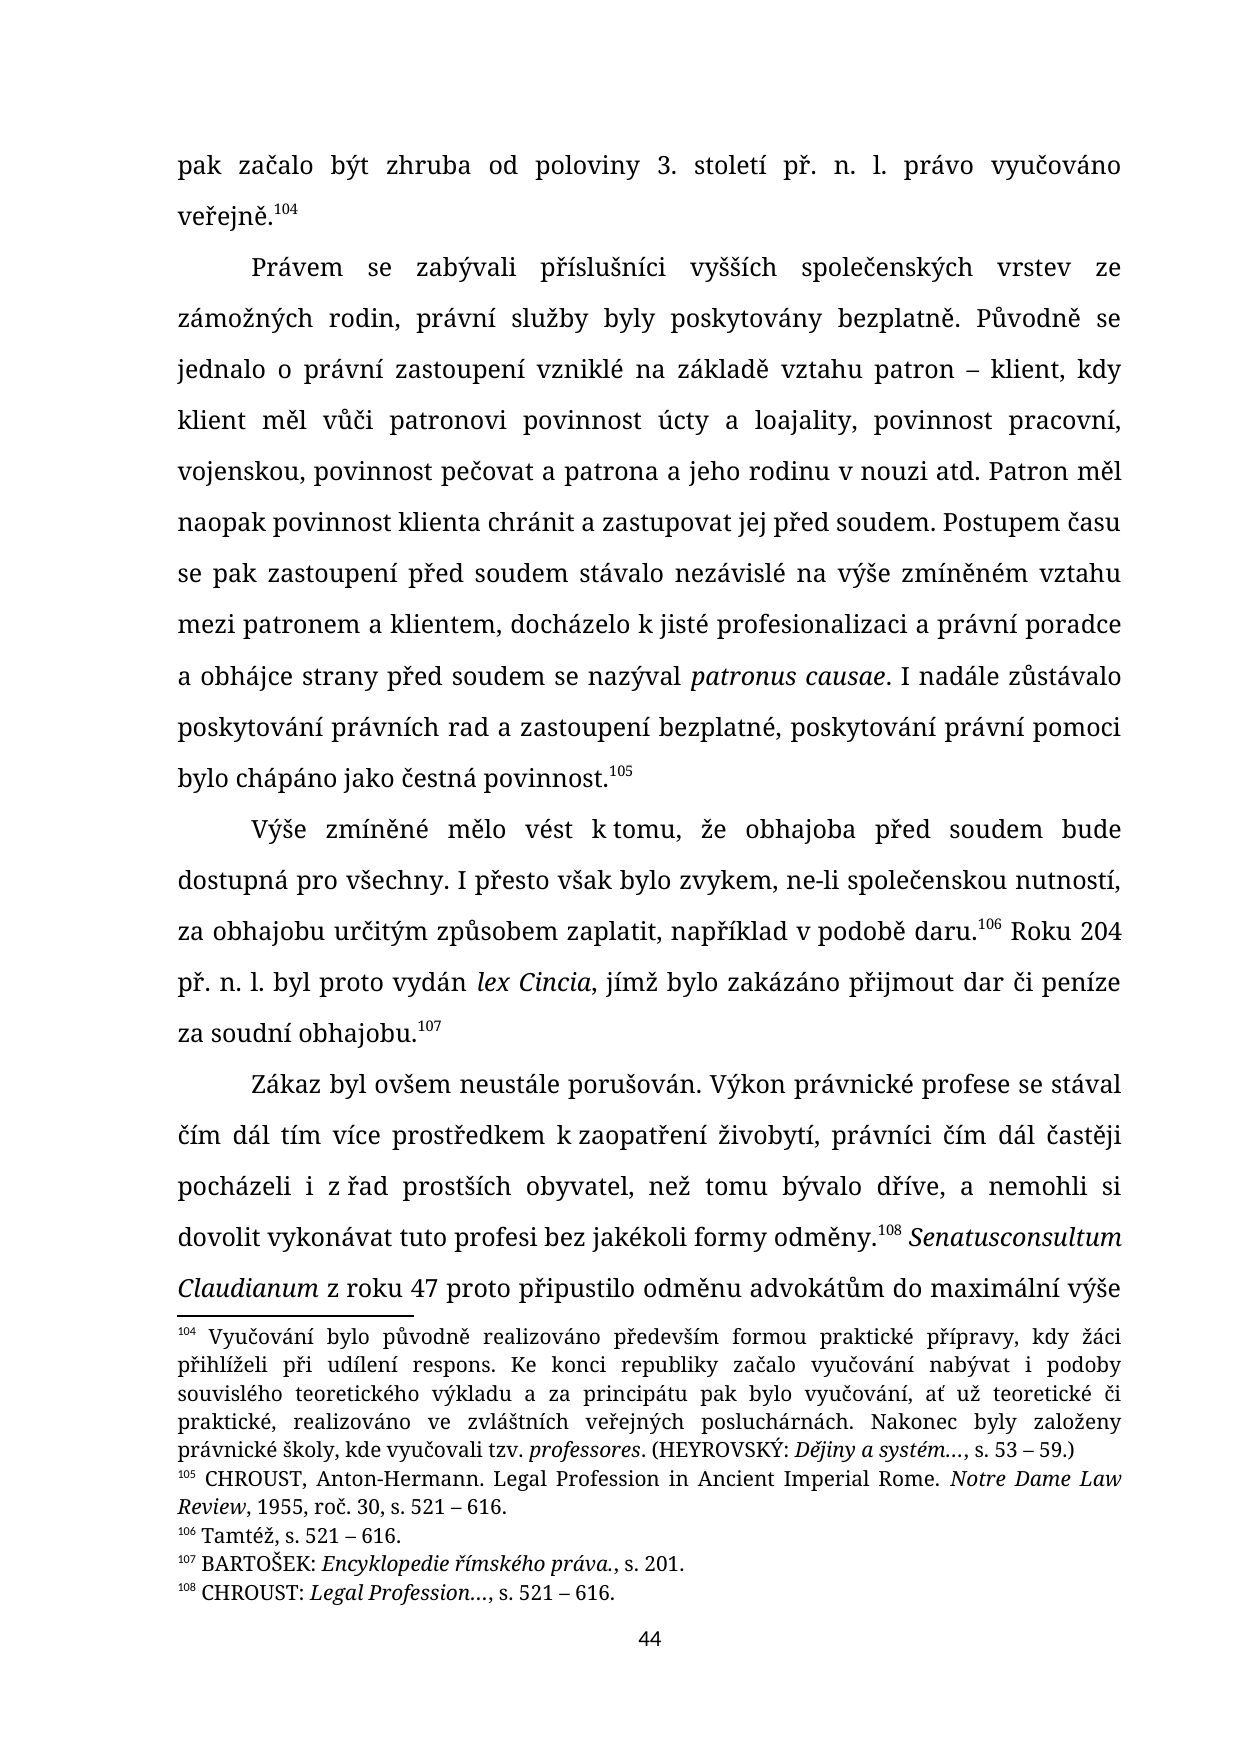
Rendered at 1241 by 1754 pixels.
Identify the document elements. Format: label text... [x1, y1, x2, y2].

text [177, 148, 1122, 233]
text Výše zmíněné mělo vést k tomu, že obhajoba před soudem bude dostupná pro všechny. I přesto však bylo zvykem, ne-li společenskou nutností, za obhajobu určitým způsobem zaplatit, například v podobě daru. Roku 204 př. n. l. byl proto vydán lex Cincia, jímž bylo zakázáno přijmout dar či peníze za soudní obhajobu. [177, 811, 1122, 1049]
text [177, 1066, 1122, 1305]
text Právem se zabývali příslušníci vyšších společenských vrstev ze zámožných rodin, právní služby byly poskytovány bezplatně. Původně se jednalo o právní zastoupení vzniklé na základě vztahu patron – klient, kdy klient měl vůči patronovi povinnost úcty a loajality, povinnost pracovní, vojenskou, povinnost pečovat a patrona a jeho rodinu v nouzi atd. Patron měl naopak povinnost klienta chránit a zastupovat jej před soudem. Postupem času se pak zastoupení před soudem stávalo nezávislé na výše zmíněném vztahu mezi patronem a klientem, docházelo k jisté profesionalizaci a právní poradce a obhájce strany před soudem se nazýval patronus causae. I nadále zůstávalo poskytování právních rad a zastoupení bezplatné, poskytování právní pomoci bylo chápáno jako čestná povinnost. [177, 250, 1122, 794]
